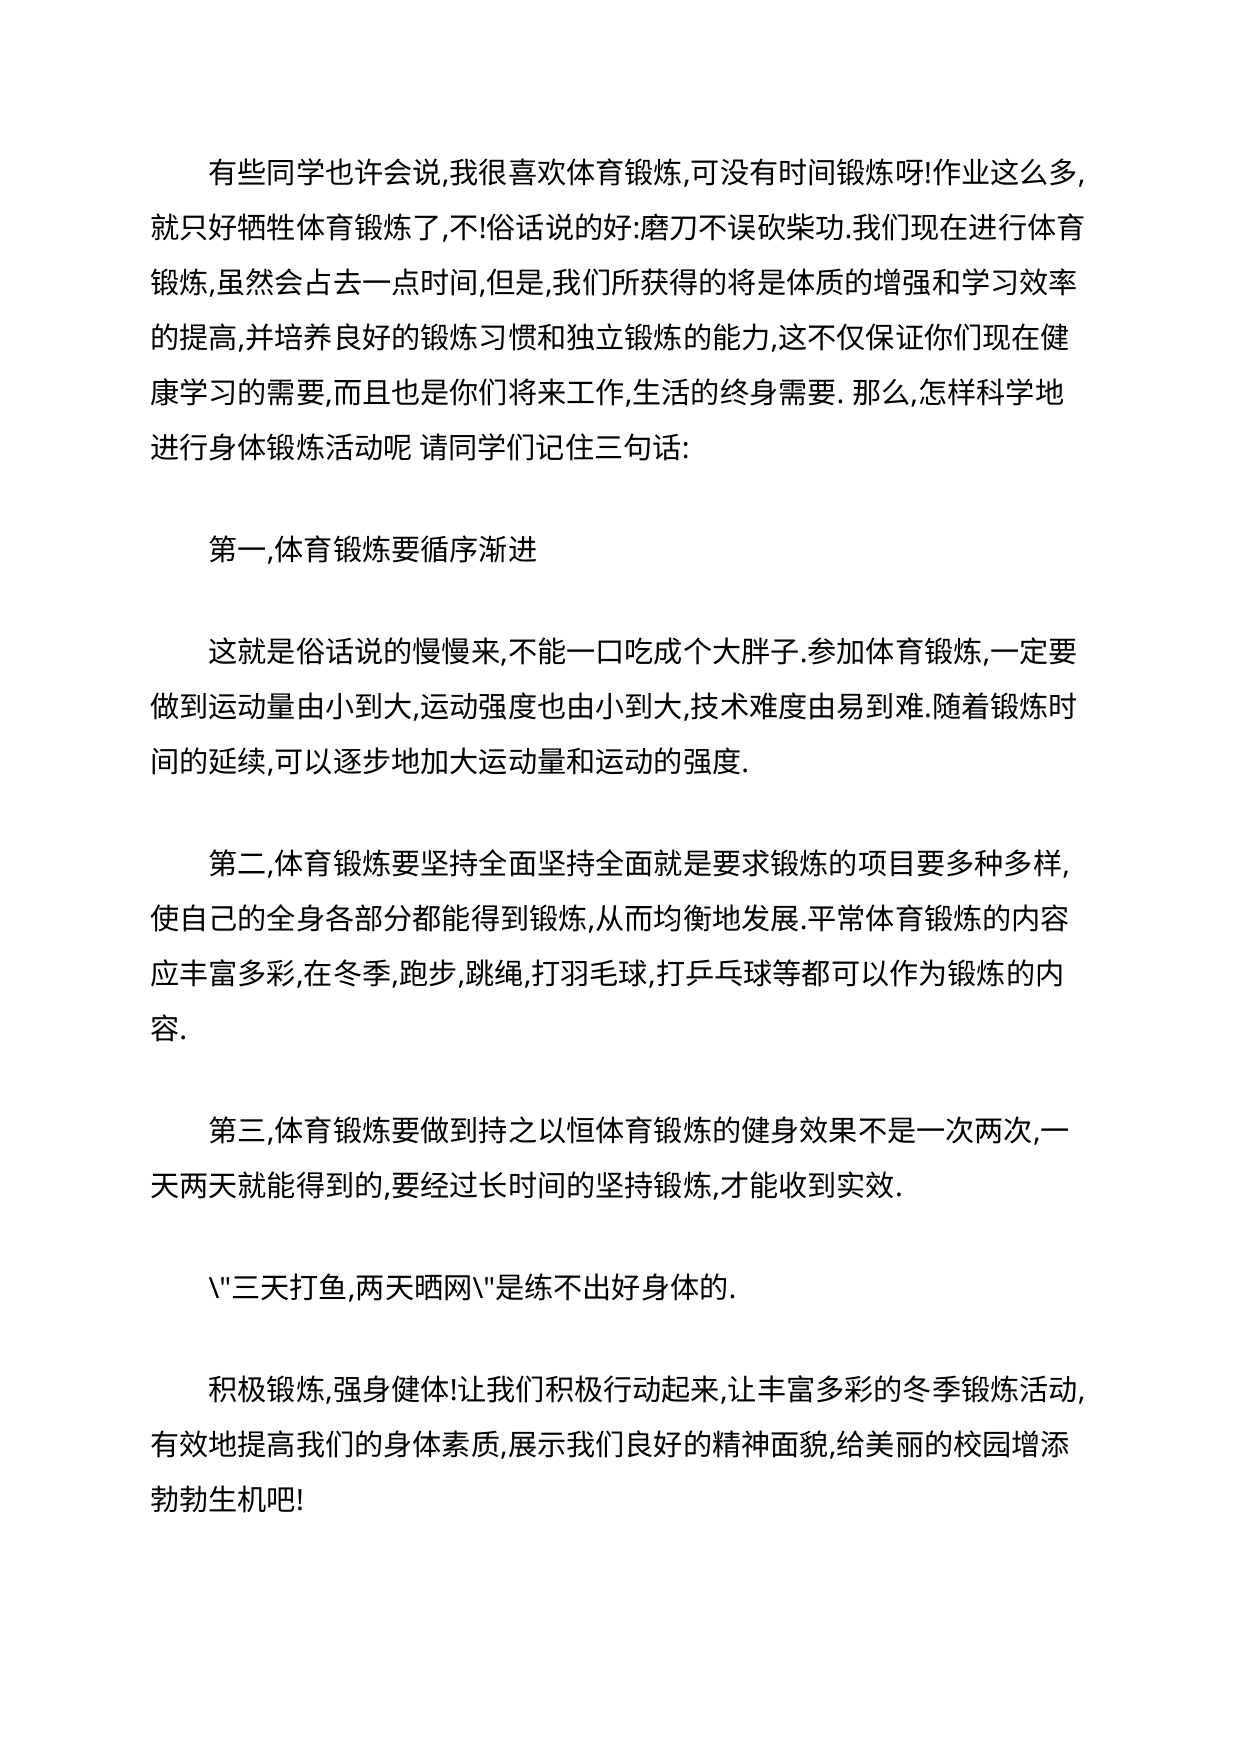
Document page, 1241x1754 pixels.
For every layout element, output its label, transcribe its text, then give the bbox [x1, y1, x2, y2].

text 有些同学也许会说,我很喜欢体育锻炼,可没有时间锻炼呀!作业这么多,就只好牺牲体育锻炼了,不!俗话说的好:磨刀不误砍柴功.我们现在进行体育锻炼,虽然会占去一点时间,但是,我们所获得的将是体质的增强和学习效率的提高,并培养良好的锻炼习惯和独立锻炼的能力,这不仅保证你们现在健康学习的需要,而且也是你们将来工作,生活的终身需要. 那么,怎样科学地进行身体锻炼活动呢 请同学们记住三句话: [150, 150, 1090, 467]
text 积极锻炼,强身健体!让我们积极行动起来,让丰富多彩的冬季锻炼活动,有效地提高我们的身体素质,展示我们良好的精神面貌,给美丽的校园增添勃勃生机吧! [150, 1367, 1090, 1519]
text 这就是俗话说的慢慢来,不能一口吃成个大胖子.参加体育锻炼,一定要做到运动量由小到大,运动强度也由小到大,技术难度由易到难.随着锻炼时间的延续,可以逐步地加大运动量和运动的强度. [150, 629, 1090, 781]
text 第三,体育锻炼要做到持之以恒体育锻炼的健身效果不是一次两次,一天两天就能得到的,要经过长时间的坚持锻炼,才能收到实效. [150, 1108, 1090, 1205]
text \"三天打鱼,两天晒网\"是练不出好身体的. [150, 1265, 1090, 1307]
text 第一,体育锻炼要循序渐进 [150, 527, 1090, 569]
text 第二,体育锻炼要坚持全面坚持全面就是要求锻炼的项目要多种多样,使自己的全身各部分都能得到锻炼,从而均衡地发展.平常体育锻炼的内容应丰富多彩,在冬季,跑步,跳绳,打羽毛球,打乒乓球等都可以作为锻炼的内容. [150, 841, 1090, 1048]
